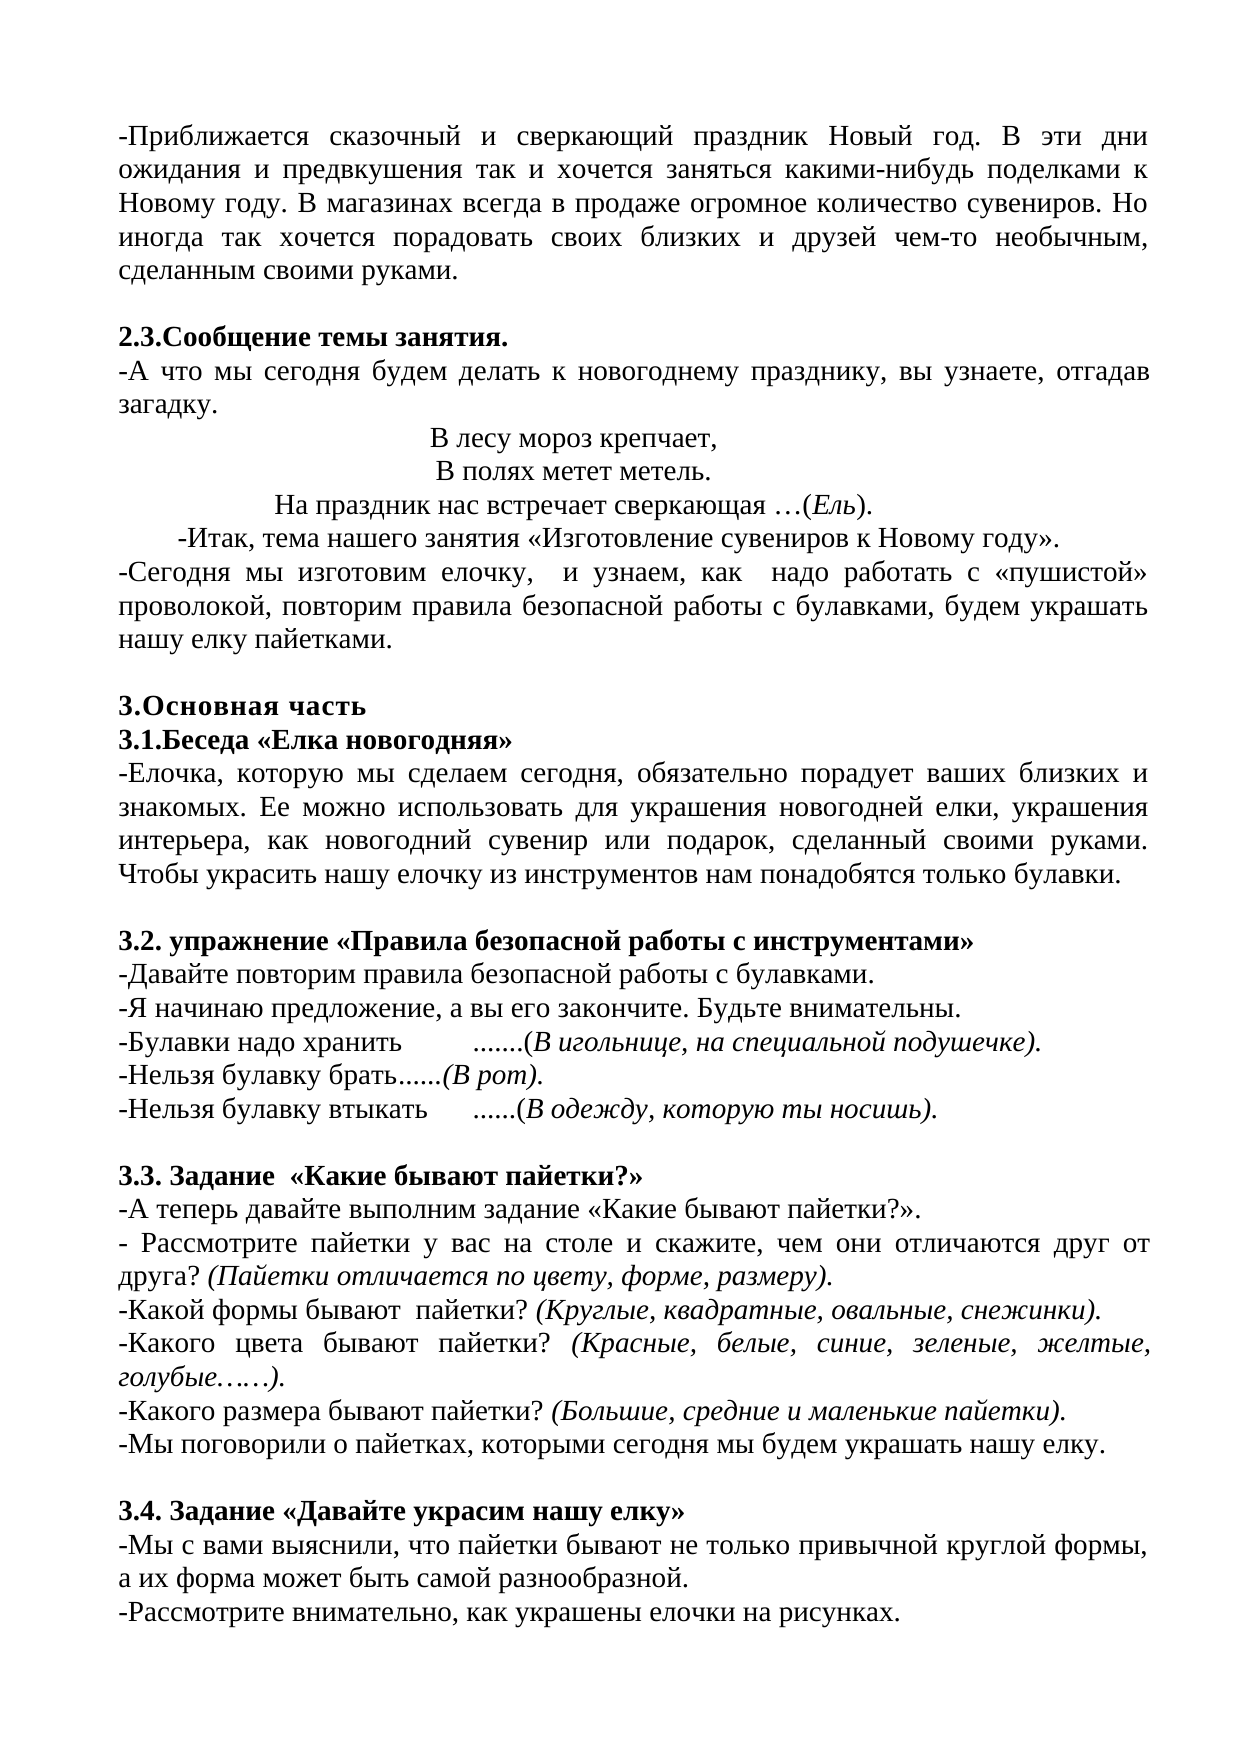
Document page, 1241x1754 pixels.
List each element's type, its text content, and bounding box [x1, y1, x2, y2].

text -Сегодня мы изготовим елочку, и узнаем, как надо работать с «пушистой» проволокой, повторим правила безопасной работы с булавками, будем украшать нашу елку пайетками. [118, 554, 1149, 655]
text -Рассмотрите внимательно, как украшены елочки на рисунках. [118, 1594, 1149, 1627]
text 3.2. упражнение «Правила безопасной работы с инструментами» [118, 923, 1149, 957]
text 3.1.Беседа «Елка новогодняя» [118, 722, 1149, 755]
text -Приближается сказочный и сверкающий праздник Новый год. В эти дни ожидания и предвкушения так и хочется заняться какими-нибудь поделками к Новому году. В магазинах всегда в продаже огромное количество сувениров. Но иногда так хочется порадовать своих близких и друзей чем-то необычным, сделанным своими руками. [118, 118, 1149, 286]
text -А что мы сегодня будем делать к новогоднему празднику, вы узнаете, отгадав загадку. [118, 353, 1152, 420]
text -Я начинаю предложение, а вы его закончите. Будьте внимательны. [118, 990, 1152, 1024]
text -Нельзя булавку брать ......(В рот). [118, 1057, 1152, 1091]
text -Какого размера бывают пайетки? (Большие, средние и маленькие пайетки). [118, 1393, 1152, 1426]
text -Мы с вами выяснили, что пайетки бывают не только привычной круглой формы, а их форма может быть самой разнообразной. [118, 1527, 1149, 1594]
text 3.4. Задание «Давайте украсим нашу елку» [118, 1493, 1149, 1527]
text 2.3.Сообщение темы занятия. [118, 319, 1149, 353]
text -Какого цвета бывают пайетки? (Красные, белые, синие, зеленые, желтые, голубые……). [118, 1326, 1152, 1393]
text -Елочка, которую мы сделаем сегодня, обязательно порадует ваших близких и знакомых. Ее можно использовать для украшения новогодней елки, украшения интерьера, как новогодний сувенир или подарок, сделанный своими руками. Чтобы украсить нашу елочку из инструментов нам понадобятся только булавки. [118, 755, 1149, 889]
text 3.Основная часть [118, 688, 1149, 722]
text - Рассмотрите пайетки у вас на столе и скажите, чем они отличаются друг от друга? (Пайетки отличается по цвету, форме, размеру). [118, 1225, 1152, 1292]
text В полях метет метель. [118, 453, 1029, 487]
text -Мы поговорили о пайетках, которыми сегодня мы будем украшать нашу елку. [118, 1426, 1149, 1460]
text -Булавки надо хранить .......(В игольнице, на специальной подушечке). [118, 1024, 1152, 1057]
text -Давайте повторим правила безопасной работы с булавками. [118, 957, 1152, 990]
text На праздник нас встречает сверкающая …(Ель). [118, 487, 1029, 521]
text -Какой формы бывают пайетки? (Круглые, квадратные, овальные, снежинки). [118, 1292, 1152, 1326]
text -Нельзя булавку втыкать ......(В одежду, которую ты носишь). [118, 1091, 1152, 1124]
text -Итак, тема нашего занятия «Изготовление сувениров к Новому году». [177, 521, 1186, 554]
text -А теперь давайте выполним задание «Какие бывают пайетки?». [118, 1191, 1152, 1225]
text В лесу мороз крепчает, [118, 420, 1029, 453]
text 3.3. Задание «Какие бывают пайетки?» [118, 1158, 1152, 1191]
